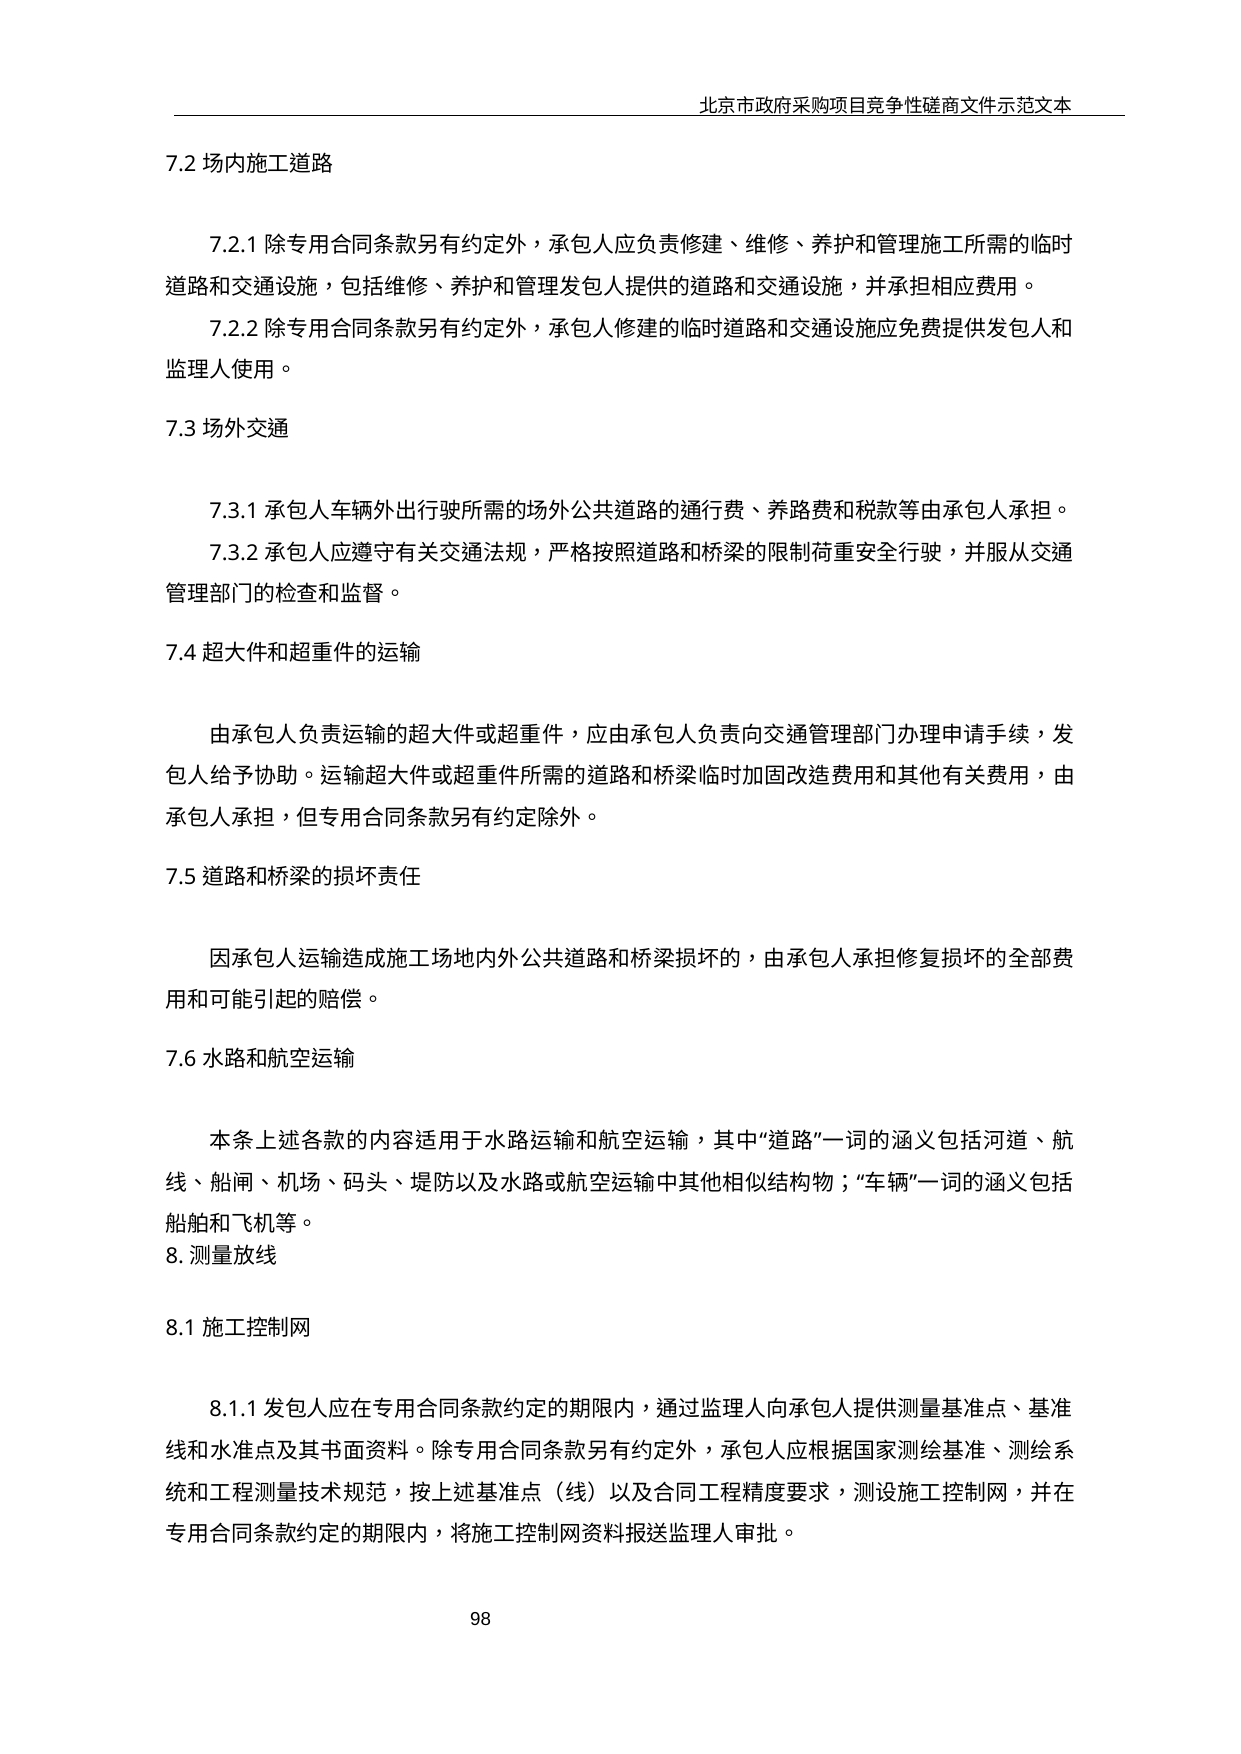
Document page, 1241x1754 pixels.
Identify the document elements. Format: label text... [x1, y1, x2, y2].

text 8.1 施工控制网 [165, 1312, 1075, 1341]
text 本条上述各款的内容适用于水路运输和航空运输，其中“道路”一词的涵义包括河道、航线、船闸、机场、码头、堤防以及水路或航空运输中其他相似结构物；“车辆”一词的涵义包括船舶和飞机等。 [165, 1115, 1075, 1240]
text 8.1.1发包人应在专用合同条款约定的期限内，通过监理人向承包人提供测量基准点、基准线和水准点及其书面资料。除专用合同条款另有约定外，承包人应根据国家测绘基准、测绘系统和工程测量技术规范，按上述基准点（线）以及合同工程精度要求，测设施工控制网，并在专用合同条款约定的期限内，将施工控制网资料报送监理人审批。 [165, 1383, 1075, 1550]
text 7.3 场外交通 [165, 413, 1075, 443]
text 7.3.2 承包人应遵守有关交通法规，严格按照道路和桥梁的限制荷重安全行驶，并服从交通管理部门的检查和监督。 [165, 527, 1075, 610]
text 7.5 道路和桥梁的损坏责任 [165, 861, 1075, 891]
text 7.4 超大件和超重件的运输 [165, 637, 1075, 667]
text 因承包人运输造成施工场地内外公共道路和桥梁损坏的，由承包人承担修复损坏的全部费用和可能引起的赔偿。 [165, 933, 1075, 1016]
text 7.3.1 承包人车辆外出行驶所需的场外公共道路的通行费、养路费和税款等由承包人承担。 [165, 485, 1075, 527]
text 7.2 场内施工道路 [165, 148, 1075, 177]
text 7.6 水路和航空运输 [165, 1043, 1075, 1073]
text 8. 测量放线 [165, 1240, 1075, 1270]
text 7.2.2 除专用合同条款另有约定外，承包人修建的临时道路和交通设施应免费提供发包人和监理人使用。 [165, 303, 1075, 386]
text 7.2.1 除专用合同条款另有约定外，承包人应负责修建、维修、养护和管理施工所需的临时道路和交通设施，包括维修、养护和管理发包人提供的道路和交通设施，并承担相应费用。 [165, 219, 1075, 303]
text 由承包人负责运输的超大件或超重件，应由承包人负责向交通管理部门办理申请手续，发包人给予协助。运输超大件或超重件所需的道路和桥梁临时加固改造费用和其他有关费用，由承包人承担，但专用合同条款另有约定除外。 [165, 709, 1075, 834]
